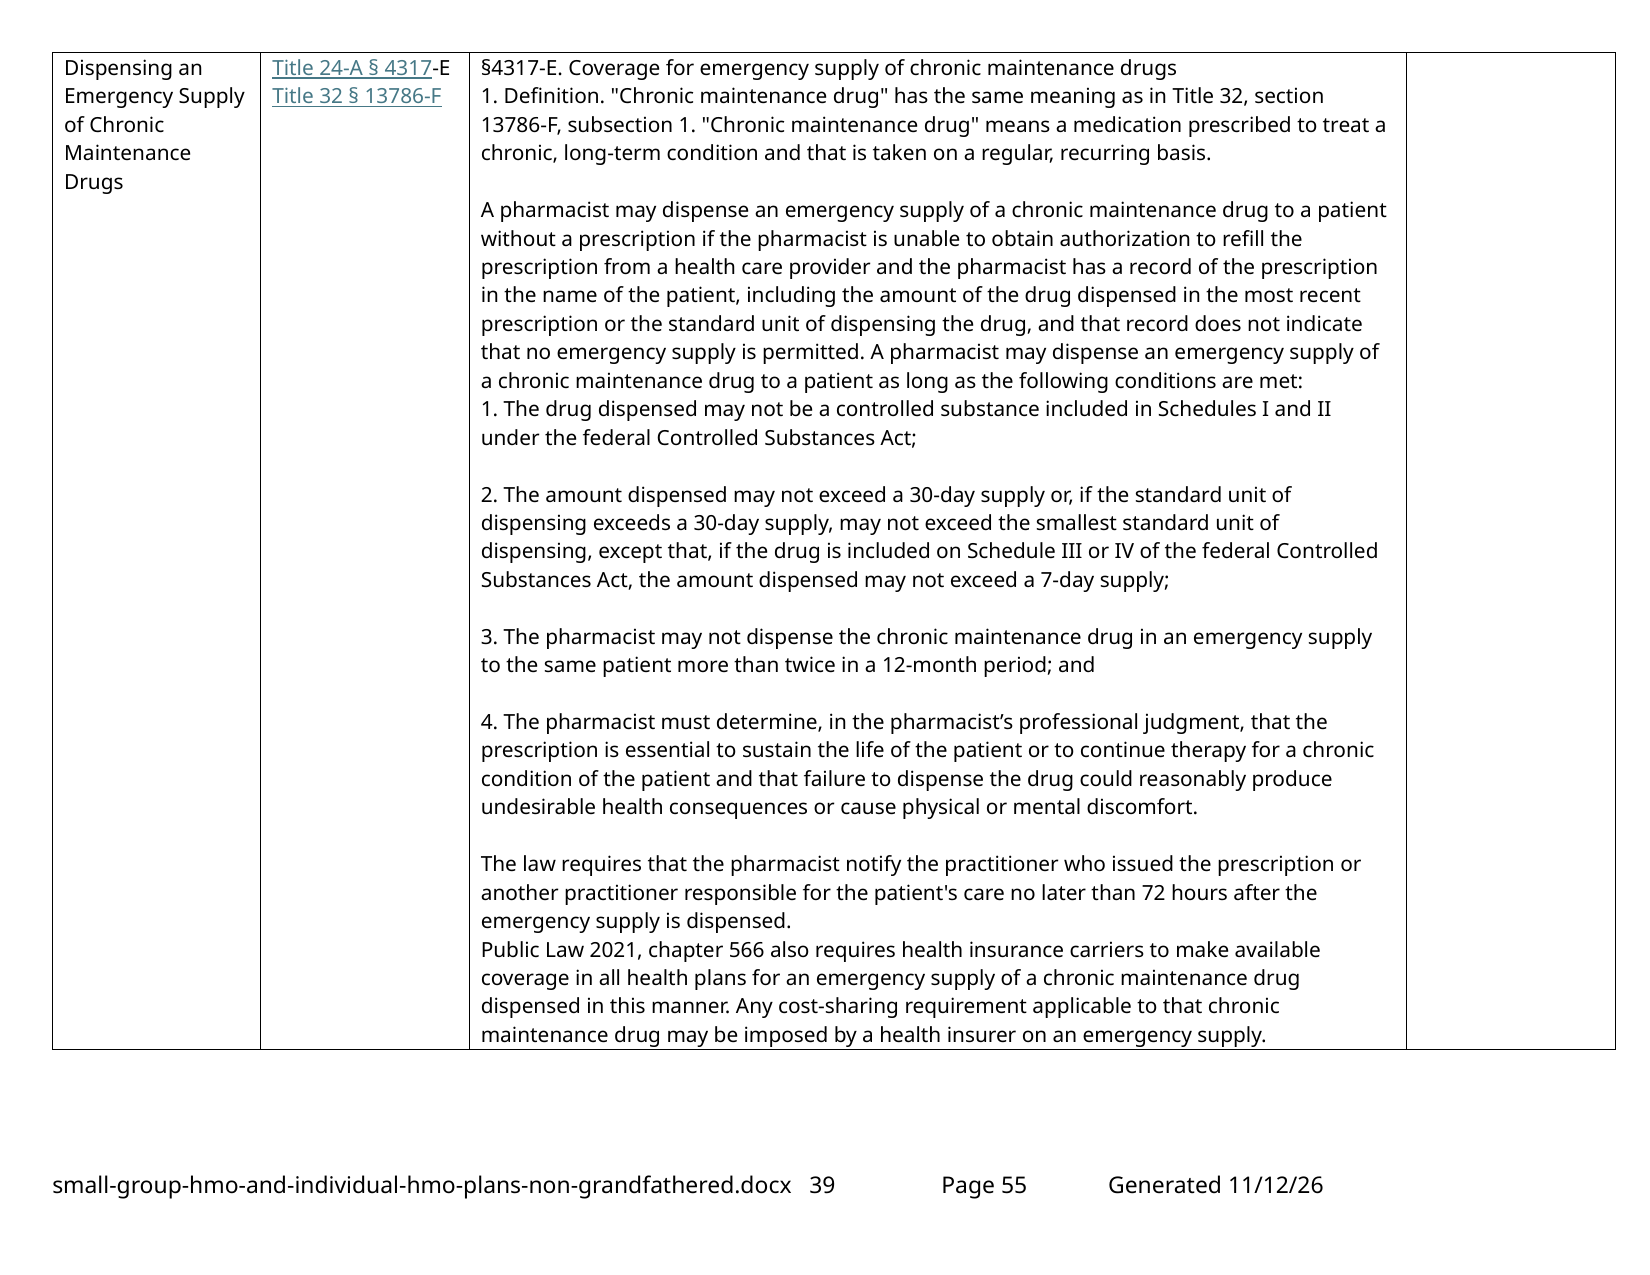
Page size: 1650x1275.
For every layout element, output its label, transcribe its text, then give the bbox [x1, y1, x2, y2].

table_cell [1407, 53, 1615, 1048]
table_cell §4317-E. Coverage for emergency supply of chronic maintenance drugs 1. Definition. "Chronic maintenance drug" has the same meaning as in Title 32, section 13786-F, subsection 1. "Chronic maintenance drug" means a medication prescribed to treat a chronic, long-term condition and that is taken on a regular, recurring basis. A pharmacist may dispense an emergency supply of a chronic maintenance drug to a patient without a prescription if the pharmacist is unable to obtain authorization to refill the prescription from a health care provider and the pharmacist has a record of the prescription in the name of the patient, including the amount of the drug dispensed in the most recent prescription or the standard unit of dispensing the drug, and that record does not indicate that no emergency supply is permitted. A pharmacist may dispense an emergency supply of a chronic maintenance drug to a patient as long as the following conditions are met: 1. The drug dispensed may not be a controlled substance included in Schedules I and II under the federal Controlled Substances Act; 2. The amount dispensed may not exceed a 30-day supply or, if the standard unit of dispensing exceeds a 30-day supply, may not exceed the smallest standard unit of dispensing, except that, if the drug is included on Schedule III or IV of the federal Controlled Substances Act, the amount dispensed may not exceed a 7-day supply; 3. The pharmacist may not dispense the chronic maintenance drug in an emergency supply to the same patient more than twice in a 12-month period; and 4. The pharmacist must determine, in the pharmacist’s professional judgment, that the prescription is essential to sustain the life of the patient or to continue therapy for a chronic condition of the patient and that failure to dispense the drug could reasonably produce undesirable health consequences or cause physical or mental discomfort. The law requires that the pharmacist notify the practitioner who issued the prescription or another practitioner responsible for the patient's care no later than 72 hours after the emergency supply is dispensed. Public Law 2021, chapter 566 also requires health insurance carriers to make available coverage in all health plans for an emergency supply of a chronic maintenance drug dispensed in this manner. Any cost-sharing requirement applicable to that chronic maintenance drug may be imposed by a health insurer on an emergency supply. [470, 53, 1406, 1048]
table_cell Title 24-A § 4317-E Title 32 § 13786-F [261, 53, 469, 1048]
table_cell Dispensing an Emergency Supply of Chronic Maintenance Drugs [53, 53, 260, 1048]
